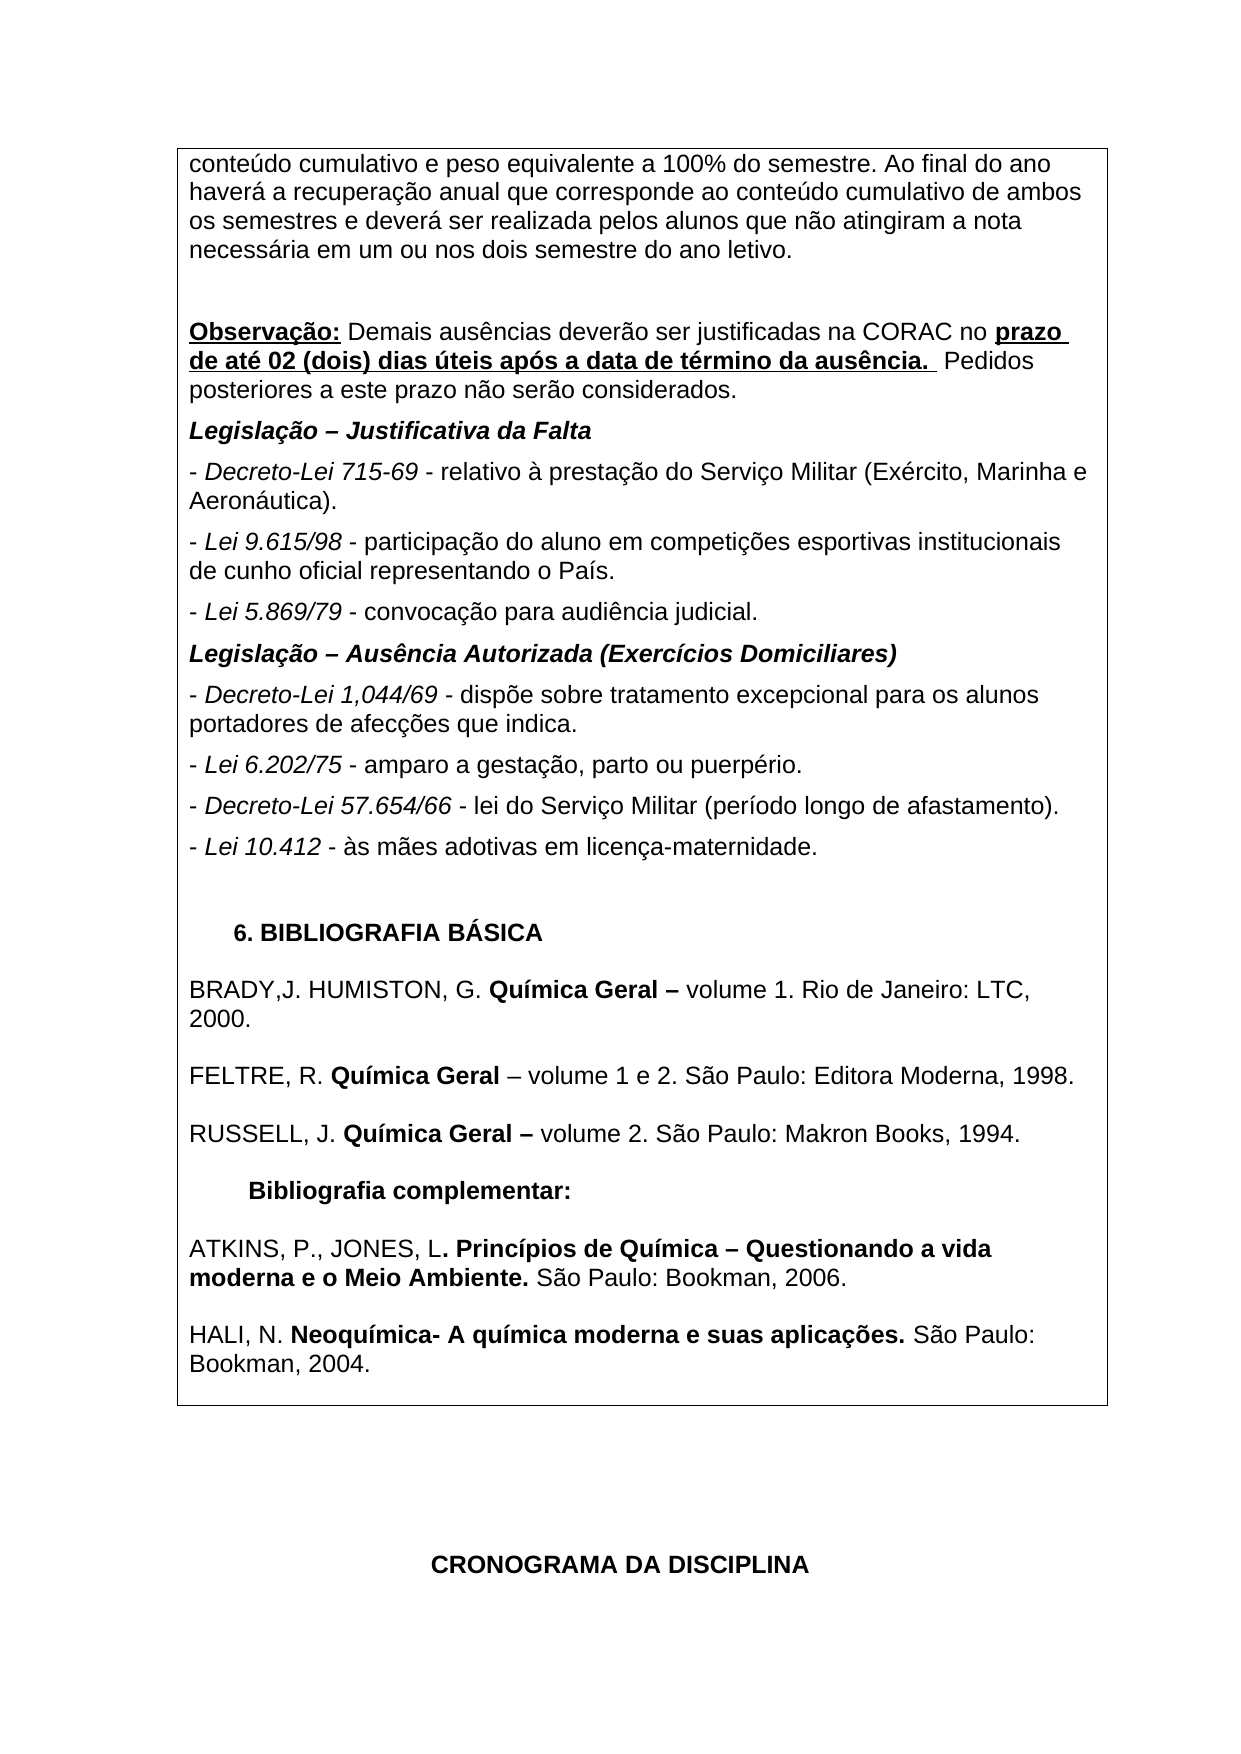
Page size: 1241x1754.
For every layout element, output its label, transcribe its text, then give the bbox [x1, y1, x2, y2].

table_cell 6. BIBLIOGRAFIA BÁSICA BRADY,J. HUMISTON, G. Química Geral – volume 1. Rio de Janeiro: LTC, 2000. FELTRE, R. Química Geral – volume 1 e 2. São Paulo: Editora Moderna, 1998. RUSSELL, J. Química Geral – volume 2. São Paulo: Makron Books, 1994. Bibliografia complementar: ATKINS, P., JONES, L. Princípios de Química – Questionando a vida moderna e o Meio Ambiente. São Paulo: Bookman, 2006. HALI, N. Neoquímica- A química moderna e suas aplicações. São Paulo: Bookman, 2004. [178, 890, 1107, 1405]
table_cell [178, 149, 1107, 890]
text CRONOGRAMA DA DISCIPLINA [177, 1550, 1063, 1579]
